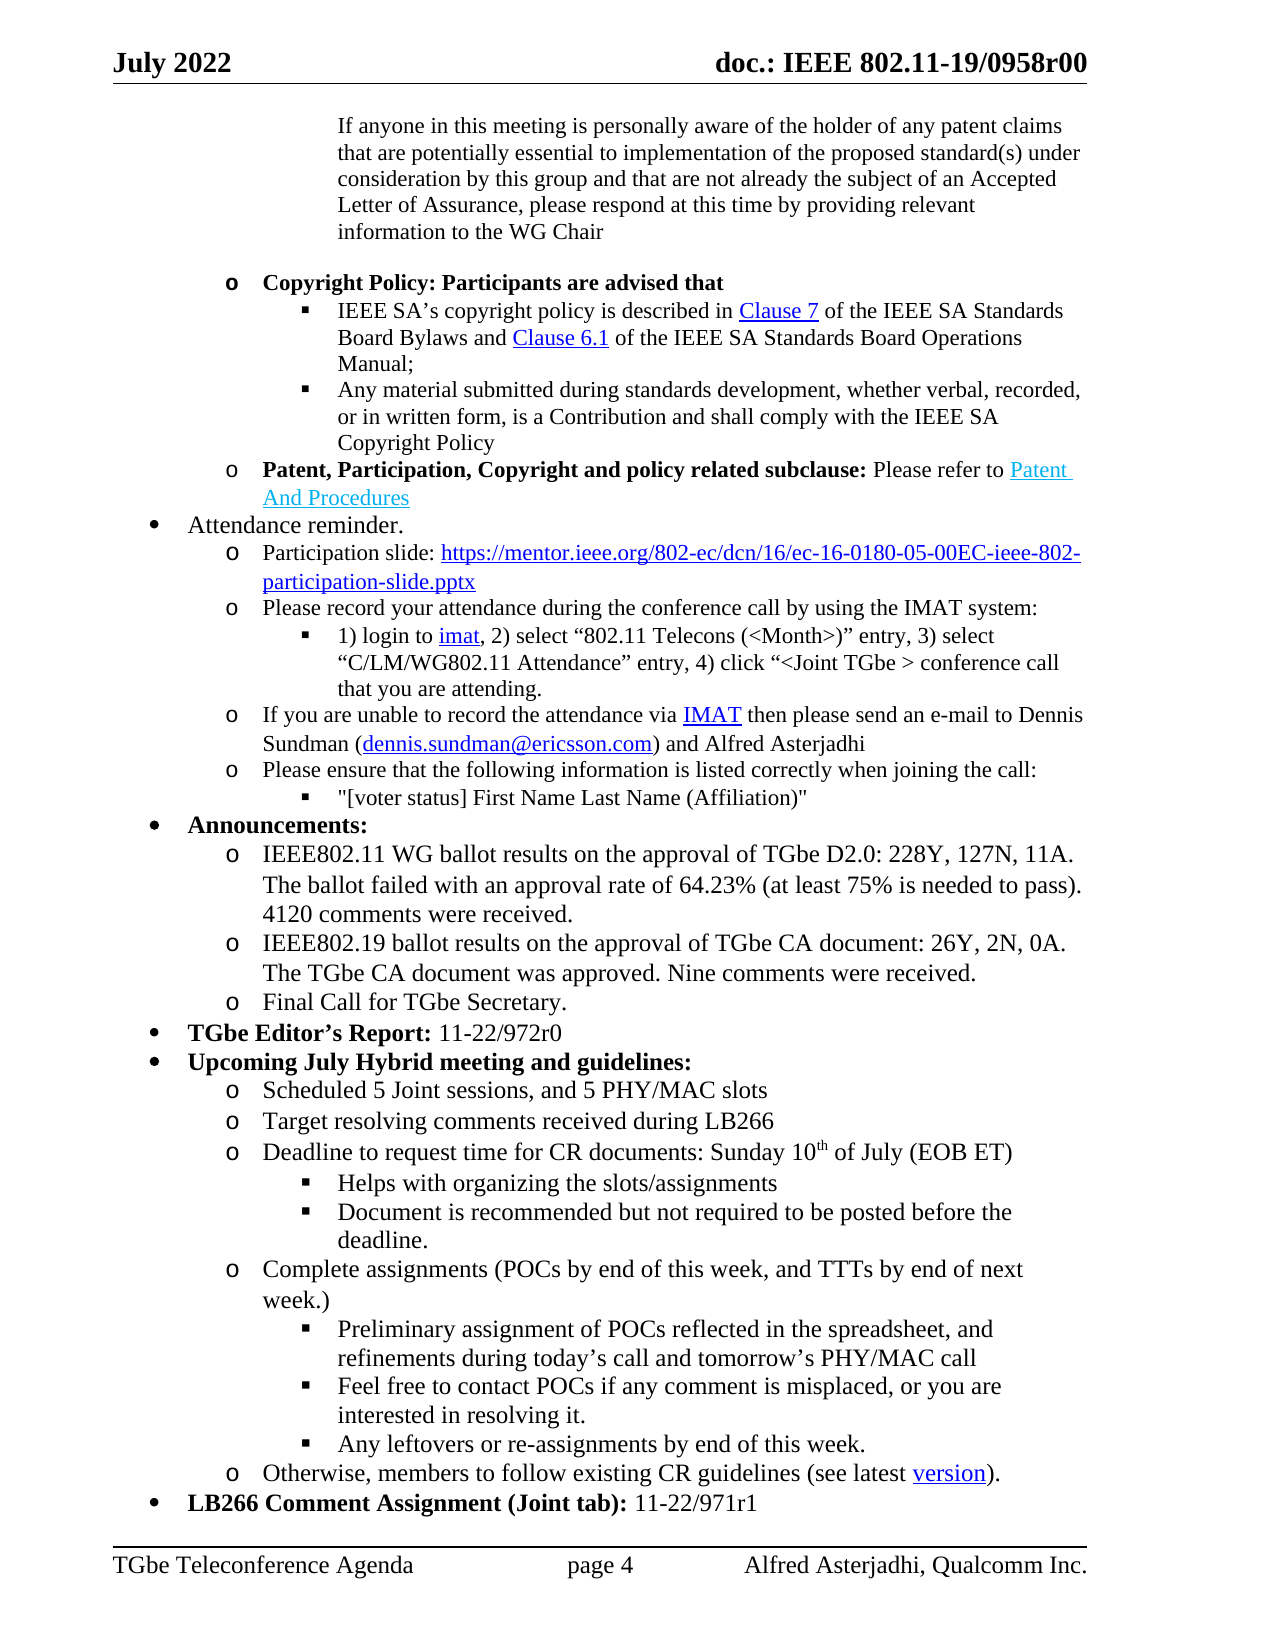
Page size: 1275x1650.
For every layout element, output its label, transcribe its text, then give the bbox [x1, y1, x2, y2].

list Copyright Policy: Participants are advised that [225, 269, 1087, 297]
list Helps with organizing the slots/assignments [300, 1168, 1087, 1197]
list "[voter status] First Name Last Name (Affiliation)" [300, 784, 1087, 811]
list IEEE802.19 ballot results on the approval of TGbe CA document: 26Y, 2N, 0A. The TGbe CA document was approved. Nine comments were received. [225, 928, 1087, 987]
list Upcoming July Hybrid meeting and guidelines: [150, 1047, 1087, 1076]
list Target resolving comments received during LB266 [225, 1106, 1087, 1137]
list Please ensure that the following information is listed correctly when joining the call: [225, 756, 1087, 784]
list Otherwise, members to follow existing CR guidelines (see latest version). [225, 1458, 1087, 1488]
list Preliminary assignment of POCs reflected in the spreadsheet, and refinements during today’s call and tomorrow’s PHY/MAC call [300, 1314, 1087, 1371]
list Complete assignments (POCs by end of this week, and TTTs by end of next week.) [225, 1254, 1087, 1314]
list IEEE802.11 WG ballot results on the approval of TGbe D2.0: 228Y, 127N, 11A. The ballot failed with an approval rate of 64.23% (at least 75% is needed to pass). 4120 comments were received. [225, 839, 1087, 928]
list Announcements: [150, 811, 1087, 839]
list Patent, Participation, Copyright and policy related subclause: Please refer to Patent And Procedures [225, 456, 1087, 510]
list Participation slide: https://mentor.ieee.org/802-ec/dcn/16/ec-16-0180-05-00EC-ieee-802-participation-slide.pptx [225, 539, 1087, 594]
list Any material submitted during standards development, whether verbal, recorded, or in written form, is a Contribution and shall comply with the IEEE SA Copyright Policy [300, 377, 1087, 456]
list Attendance reminder. [150, 510, 1087, 539]
list Deadline to request time for CR documents: Sunday 10th of July (EOB ET) [225, 1137, 1087, 1168]
list 1) login to imat, 2) select “802.11 Telecons (<Month>)” entry, 3) select “C/LM/WG802.11 Attendance” entry, 4) click “<Joint TGbe > conference call that you are attending. [300, 622, 1087, 701]
list Any leftovers or re-assignments by end of this week. [300, 1429, 1087, 1458]
list Document is recommended but not required to be posted before the deadline. [300, 1197, 1087, 1254]
list IEEE SA’s copyright policy is described in Clause 7 of the IEEE SA Standards Board Bylaws and Clause 6.1 of the IEEE SA Standards Board Operations Manual; [300, 297, 1087, 377]
list If anyone in this meeting is personally aware of the holder of any patent claims that are potentially essential to implementation of the proposed standard(s) under consideration by this group and that are not already the subject of an Accepted Letter of Assurance, please respond at this time by providing relevant information to the WG Chair [337, 112, 1087, 244]
list Feel free to contact POCs if any comment is misplaced, or you are interested in resolving it. [300, 1371, 1087, 1429]
list If you are unable to record the attendance via IMAT then please send an e-mail to Dennis Sundman (dennis.sundman@ericsson.com) and Alfred Asterjadhi [225, 701, 1087, 756]
list Scheduled 5 Joint sessions, and 5 PHY/MAC slots [225, 1076, 1087, 1106]
list Please record your attendance during the conference call by using the IMAT system: [225, 594, 1087, 622]
list TGbe Editor’s Report: 11-22/972r0 [150, 1018, 1087, 1047]
list LB266 Comment Assignment (Joint tab): 11-22/971r1 [150, 1488, 1087, 1517]
list Final Call for TGbe Secretary. [225, 987, 1087, 1018]
